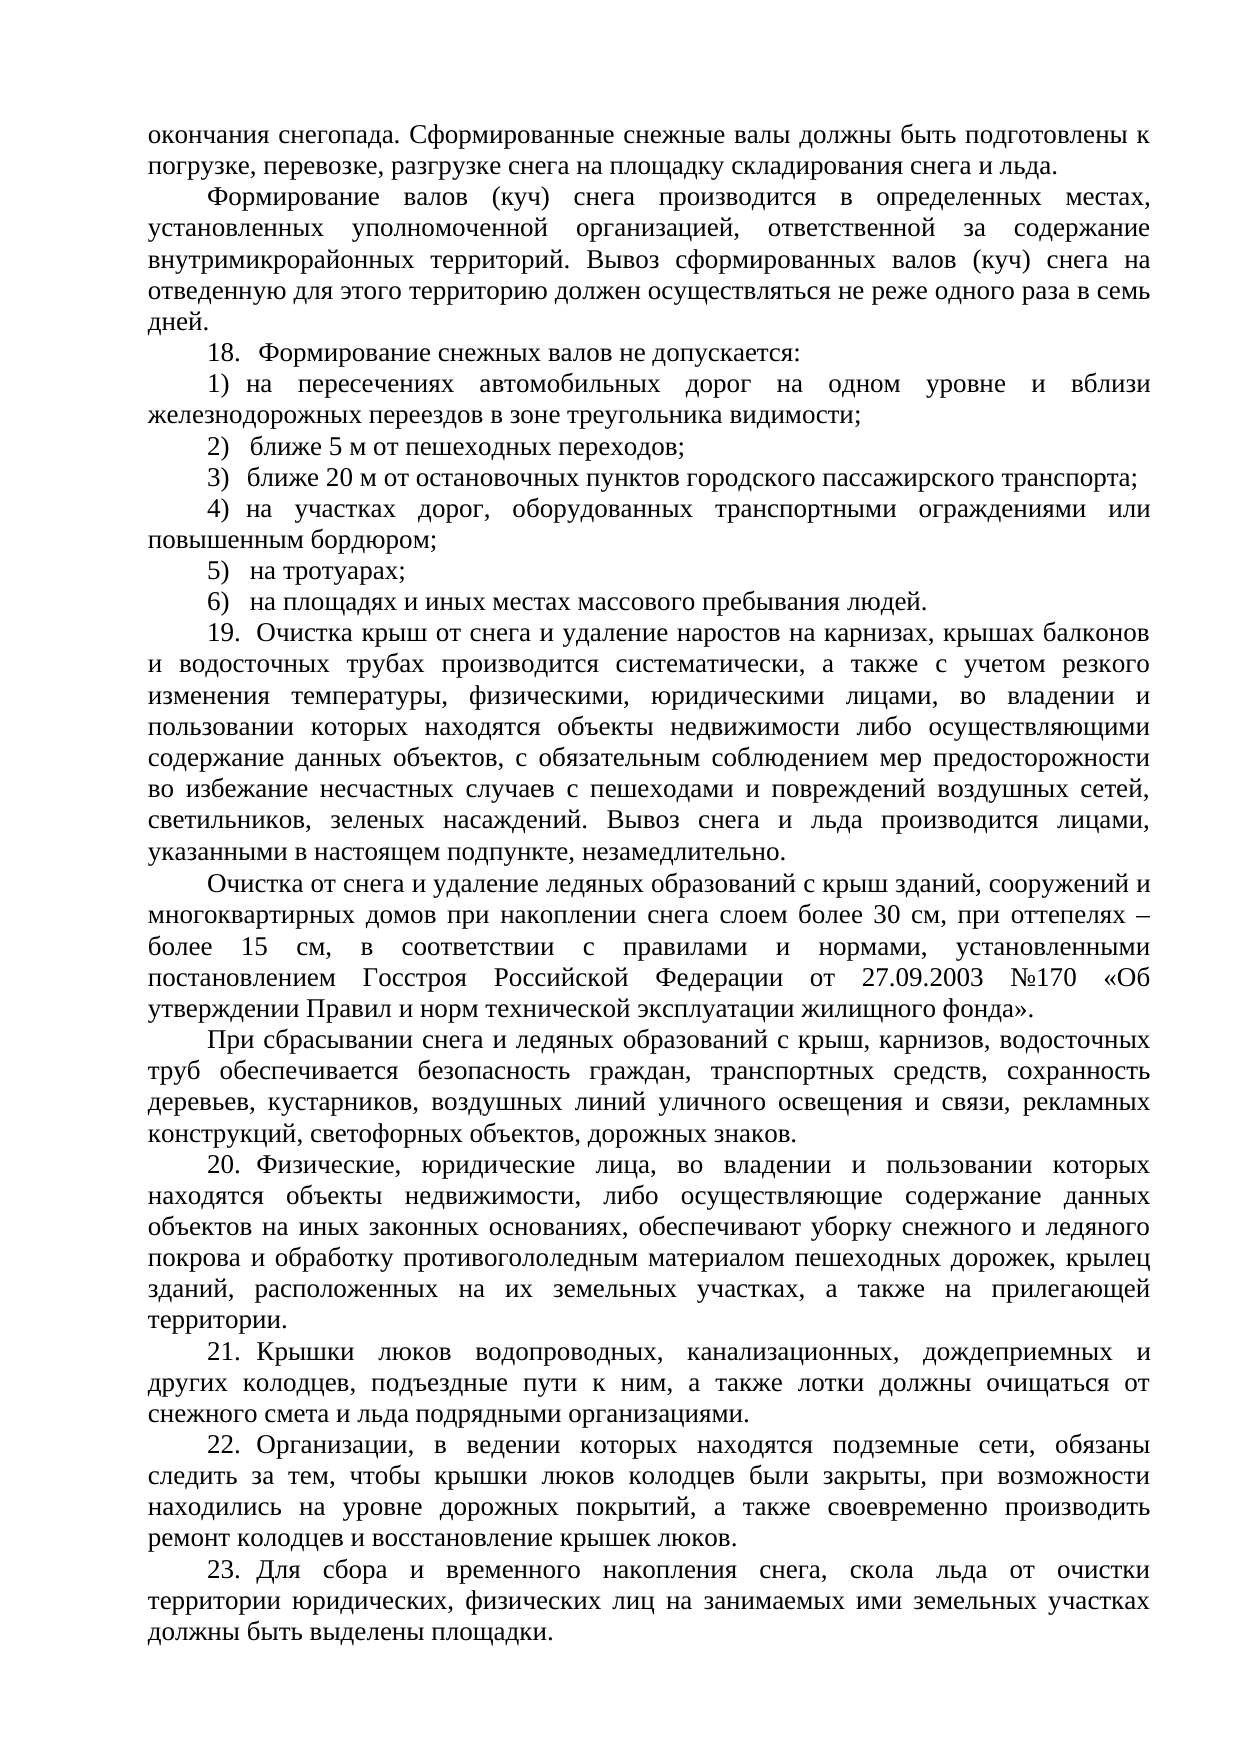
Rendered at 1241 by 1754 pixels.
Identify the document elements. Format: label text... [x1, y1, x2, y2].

text При сбрасывании снега и ледяных образований с крыш, карнизов, водосточных труб обеспечивается безопасность граждан, транспортных средств, сохранность деревьев, кустарников, воздушных линий уличного освещения и связи, рекламных конструкций, светофорных объектов, дорожных знаков. [148, 1023, 1152, 1148]
list на тротуарах; [148, 554, 1152, 585]
list ближе 20 м от остановочных пунктов городского пассажирского транспорта; [148, 461, 1152, 492]
list на участках дорог, оборудованных транспортными ограждениями или повышенным бордюром; [148, 492, 1152, 554]
list Формирование снежных валов не допускается: [148, 336, 1152, 367]
list Очистка крыш от снега и удаление наростов на карнизах, крышах балконов и водосточных трубах производится систематически, а также с учетом резкого изменения температуры, физическими, юридическими лицами, во владении и пользовании которых находятся объекты недвижимости либо осуществляющими содержание данных объектов, с обязательным соблюдением мер предосторожности во избежание несчастных случаев с пешеходами и повреждений воздушных сетей, светильников, зеленых насаждений. Вывоз снега и льда производится лицами, указанными в настоящем подпункте, незамедлительно. [148, 616, 1152, 867]
list ближе 5 м от пешеходных переходов; [148, 429, 1152, 461]
list Крышки люков водопроводных, канализационных, дождеприемных и других колодцев, подъездные пути к ним, а также лотки должны очищаться от снежного смета и льда подрядными организациями. [148, 1335, 1152, 1428]
text Очистка от снега и удаление ледяных образований с крыш зданий, сооружений и многоквартирных домов при накоплении снега слоем более 30 см, при оттепелях – более 15 см, в соответствии с правилами и нормами, установленными постановлением Госстроя Российской Федерации от 27.09.2003 №170 «Об утверждении Правил и норм технической эксплуатации жилищного фонда». [148, 867, 1152, 1023]
list на пересечениях автомобильных дорог на одном уровне и вблизи железнодорожных переездов в зоне треугольника видимости; [148, 367, 1152, 429]
list Для сбора и временного накопления снега, скола льда от очистки территории юридических, физических лиц на занимаемых ими земельных участках должны быть выделены площадки. [148, 1553, 1152, 1646]
text Формирование валов (куч) снега производится в определенных местах, установленных уполномоченной организацией, ответственной за содержание внутримикрорайонных территорий. Вывоз сформированных валов (куч) снега на отведенную для этого территорию должен осуществляться не реже одного раза в семь дней. [148, 180, 1152, 336]
list Физические, юридические лица, во владении и пользовании которых находятся объекты недвижимости, либо осуществляющие содержание данных объектов на иных законных основаниях, обеспечивают уборку снежного и ледяного покрова и обработку противогололедным материалом пешеходных дорожек, крылец зданий, расположенных на их земельных участках, а также на прилегающей территории. [148, 1148, 1152, 1335]
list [148, 118, 1152, 180]
list Организации, в ведении которых находятся подземные сети, обязаны следить за тем, чтобы крышки люков колодцев были закрыты, при возможности находились на уровне дорожных покрытий, а также своевременно производить ремонт колодцев и восстановление крышек люков. [148, 1428, 1152, 1553]
list на площадях и иных местах массового пребывания людей. [148, 585, 1152, 616]
